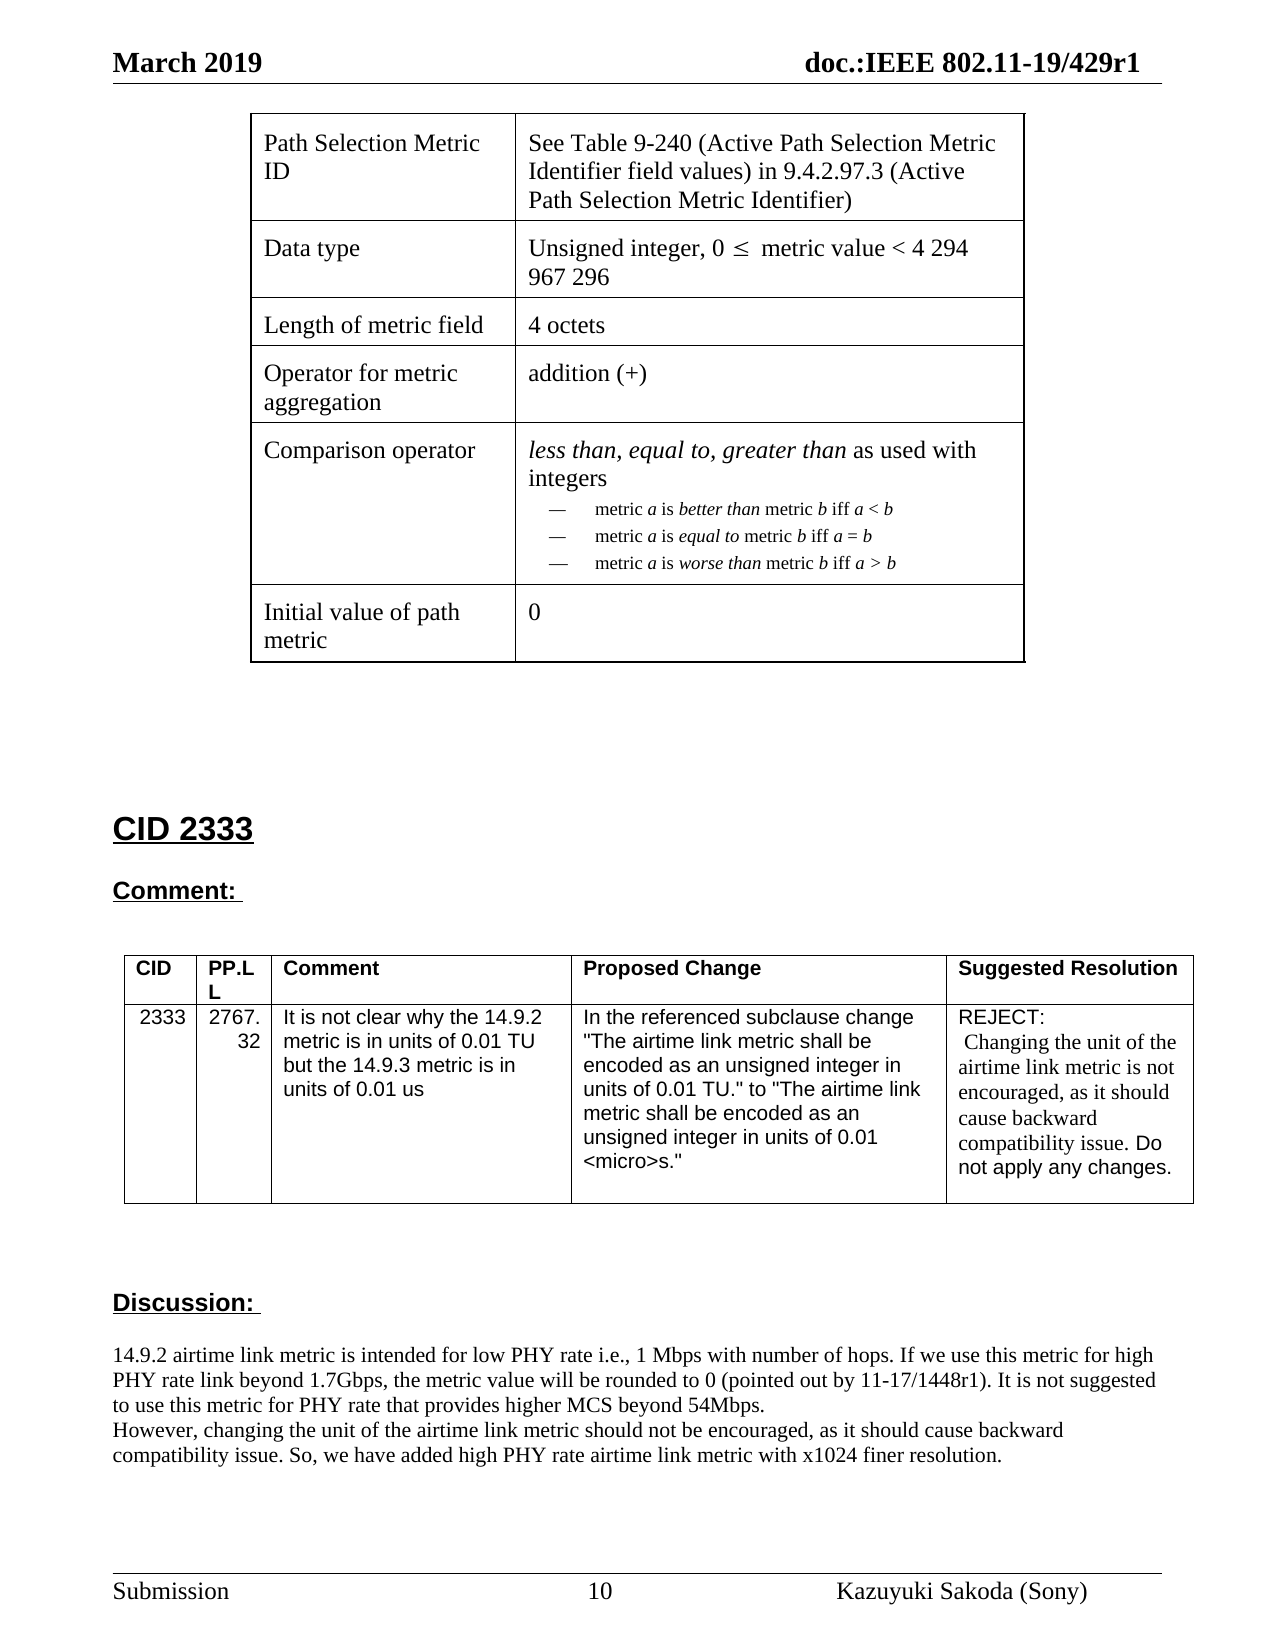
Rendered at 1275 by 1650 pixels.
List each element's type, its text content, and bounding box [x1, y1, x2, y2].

table_cell Length of metric field [252, 298, 515, 345]
table_header Proposed Change [572, 956, 946, 1004]
table_cell Unsigned integer, 0 metric value < 4 294 967 296 [516, 221, 1023, 297]
table_cell 4 octets [516, 298, 1023, 345]
table_cell 0 [516, 585, 1023, 661]
table_header CID [125, 956, 196, 1004]
text 14.9.2 airtime link metric is intended for low PHY rate i.e., 1 Mbps with number of hops. If we use this metric for high PHY rate link beyond 1.7Gbps, the metric value will be rounded to 0 (pointed out by 11-17/1448r1). It is not suggested to use this metric for PHY rate that provides higher MCS beyond 54Mbps. [112, 1342, 1162, 1417]
table_cell Comparison operator [252, 423, 515, 584]
table_cell See Table 9-240 (Active Path Selection Metric Identifier field values) in 9.4.2.97.3 (Active Path Selection Metric Identifier) [516, 114, 1023, 220]
table_cell Data type [252, 221, 515, 297]
table_cell Operator for metric aggregation [252, 346, 515, 422]
text However, changing the unit of the airtime link metric should not be encouraged, as it should cause backward compatibility issue. So, we have added high PHY rate airtime link metric with x1024 finer resolution. [112, 1417, 1162, 1468]
subtitle Discussion: [112, 1288, 1162, 1316]
table_header PP.LL [197, 956, 271, 1004]
table_cell 2767.32 [197, 1005, 271, 1203]
table_cell Path Selection Metric ID [252, 114, 515, 220]
subtitle CID 2333 Comment: [112, 809, 1162, 904]
table_header Comment [272, 956, 571, 1004]
table_cell Initial value of path metric [252, 585, 515, 661]
table_cell addition (+) [516, 346, 1023, 422]
table_cell less than, equal to, greater than as used with integers metric a is better than metric b iff a < b metric a is equal to metric b iff a = b metric a is worse than metric b iff a > b [516, 423, 1023, 584]
table_cell REJECT: Changing the unit of the airtime link metric is not encouraged, as it should cause backward compatibility issue. Do not apply any changes. [947, 1005, 1193, 1203]
table_header Suggested Resolution [947, 956, 1193, 1004]
table_cell 2333 [125, 1005, 196, 1203]
table_cell It is not clear why the 14.9.2 metric is in units of 0.01 TU but the 14.9.3 metric is in units of 0.01 us [272, 1005, 571, 1203]
table_cell In the referenced subclause change "The airtime link metric shall be encoded as an unsigned integer in units of 0.01 TU." to "The airtime link metric shall be encoded as an unsigned integer in units of 0.01 <micro>s." [572, 1005, 946, 1203]
